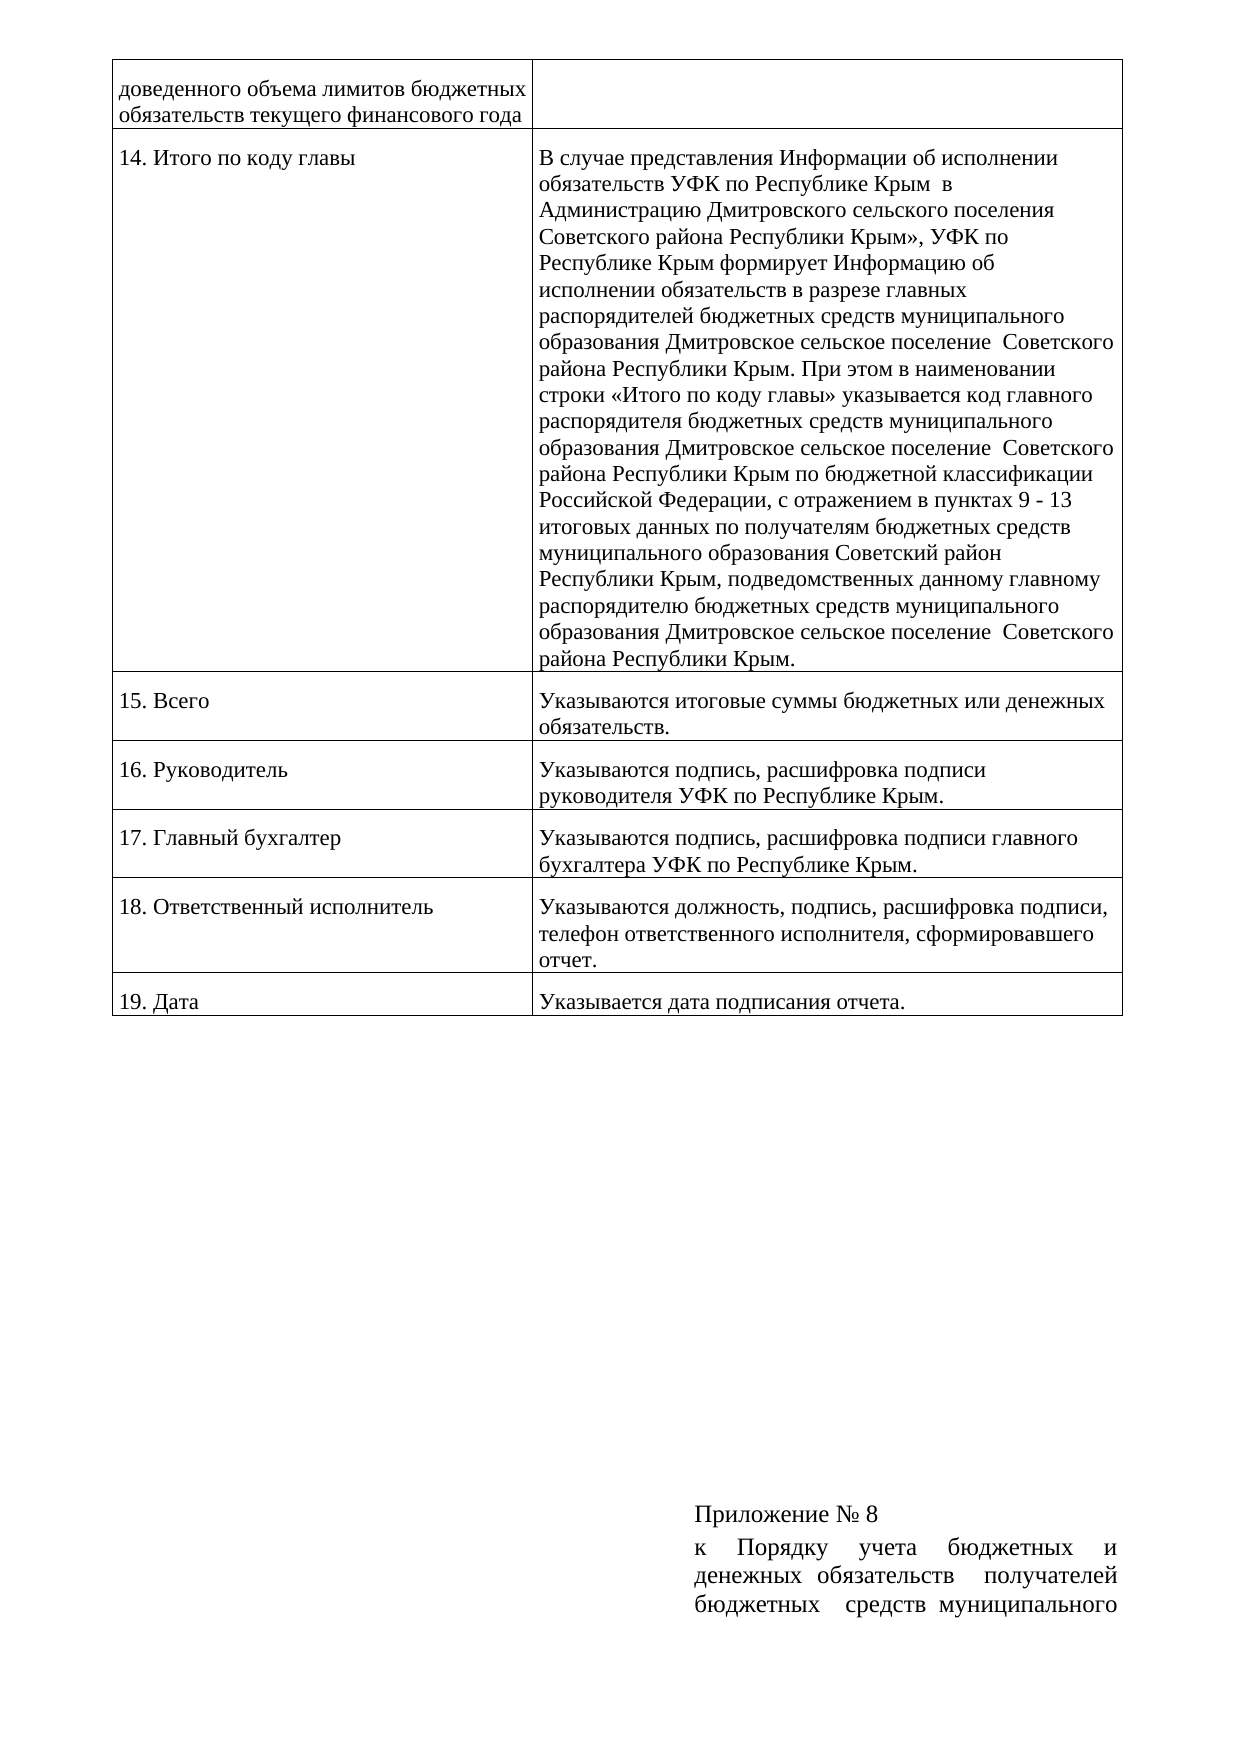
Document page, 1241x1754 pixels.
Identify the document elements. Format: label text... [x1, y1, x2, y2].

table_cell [113, 60, 532, 128]
table_cell 18. Ответственный исполнитель [113, 878, 532, 972]
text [694, 1532, 1118, 1618]
table_cell 17. Главный бухгалтер [113, 810, 532, 877]
table_cell Указываются итоговые суммы бюджетных или денежных обязательств. [533, 672, 1122, 740]
table_cell В случае представления Информации об исполнении обязательств УФК по Республике Крым в Администрацию Дмитровского сельского поселения Советского района Республики Крым», УФК по Республике Крым формирует Информацию об исполнении обязательств в разрезе главных распорядителей бюджетных средств муниципального образования Дмитровское сельское поселение Советского района Республики Крым. При этом в наименовании строки «Итого по коду главы» указывается код главного распорядителя бюджетных средств муниципального образования Дмитровское сельское поселение Советского района Республики Крым по бюджетной классификации Российской Федерации, с отражением в пунктах 9 - 13 итоговых данных по получателям бюджетных средств муниципального образования Советский район Республики Крым, подведомственных данному главному распорядителю бюджетных средств муниципального образования Дмитровское сельское поселение Советского района Республики Крым. [533, 129, 1122, 671]
table_cell Указывается дата подписания отчета. [533, 973, 1122, 1015]
table_cell Указываются подпись, расшифровка подписи руководителя УФК по Республике Крым. [533, 741, 1122, 808]
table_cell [533, 60, 1122, 128]
table_cell 15. Всего [113, 672, 532, 740]
table_cell 19. Дата [113, 973, 532, 1015]
table_cell Указываются должность, подпись, расшифровка подписи, телефон ответственного исполнителя, сформировавшего отчет. [533, 878, 1122, 972]
table_cell Указываются подпись, расшифровка подписи главного бухгалтера УФК по Республике Крым. [533, 810, 1122, 877]
table_cell 16. Руководитель [113, 741, 532, 808]
text Приложение № 8 [694, 1499, 1118, 1528]
table_cell 14. Итого по коду главы [113, 129, 532, 671]
